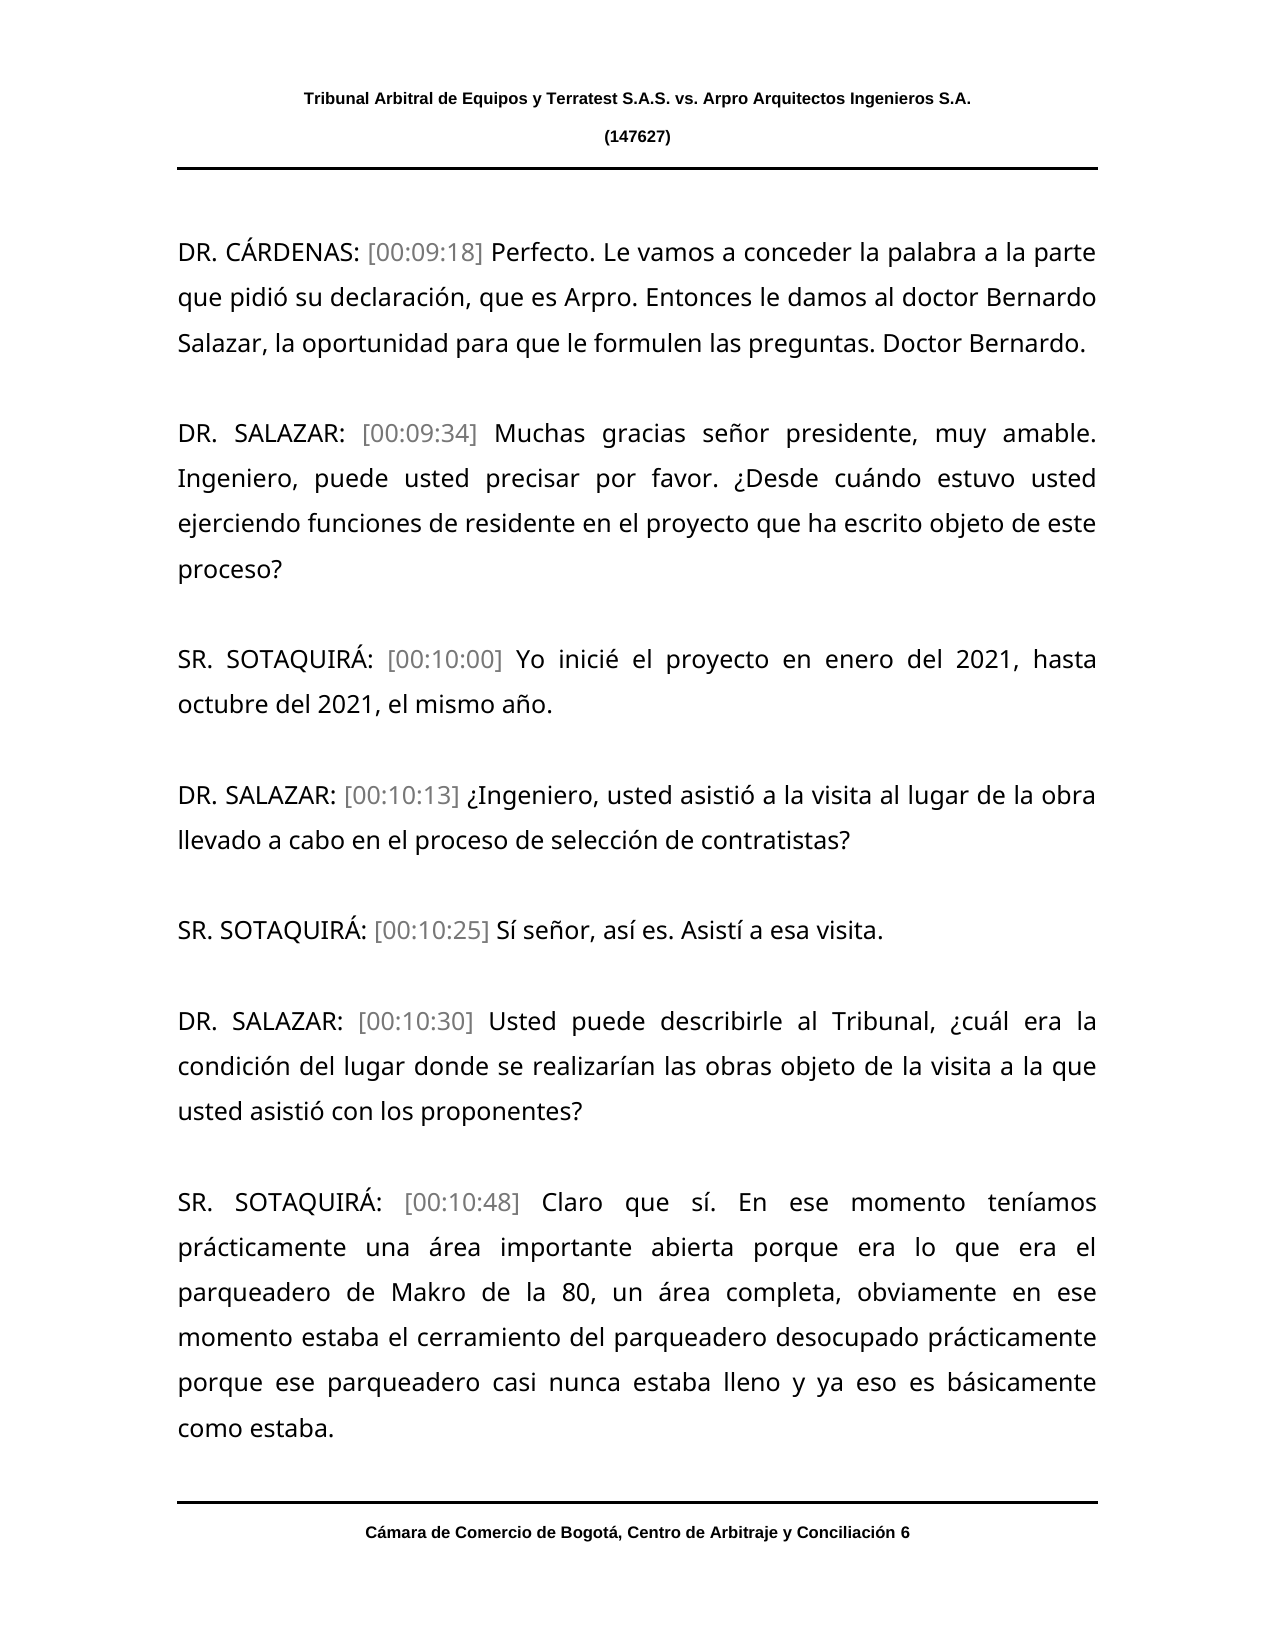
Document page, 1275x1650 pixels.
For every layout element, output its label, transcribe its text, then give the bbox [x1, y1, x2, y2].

text DR. SALAZAR: [00:10:30] Usted puede describirle al Tribunal, ¿cuál era la condición del lugar donde se realizarían las obras objeto de la visita a la que usted asistió con los proponentes? [177, 1003, 1098, 1128]
text DR. SALAZAR: [00:10:13] ¿Ingeniero, usted asistió a la visita al lugar de la obra llevado a cabo en el proceso de selección de contratistas? [177, 777, 1098, 857]
text DR. SALAZAR: [00:09:34] Muchas gracias señor presidente, muy amable. Ingeniero, puede usted precisar por favor. ¿Desde cuándo estuvo usted ejerciendo funciones de residente en el proyecto que ha escrito objeto de este proceso? [177, 416, 1098, 585]
text SR. SOTAQUIRÁ: [00:10:25] Sí señor, así es. Asistí a esa visita. [177, 913, 1098, 947]
text SR. SOTAQUIRÁ: [00:10:48] Claro que sí. En ese momento teníamos prácticamente una área importante abierta porque era lo que era el parqueadero de Makro de la 80, un área completa, obviamente en ese momento estaba el cerramiento del parqueadero desocupado prácticamente porque ese parqueadero casi nunca estaba lleno y ya eso es básicamente como estaba. [177, 1184, 1098, 1444]
text DR. CÁRDENAS: [00:09:18] Perfecto. Le vamos a conceder la palabra a la parte que pidió su declaración, que es Arpro. Entonces le damos al doctor Bernardo Salazar, la oportunidad para que le formulen las preguntas. Doctor Bernardo. [177, 235, 1098, 359]
text SR. SOTAQUIRÁ: [00:10:00] Yo inicié el proyecto en enero del 2021, hasta octubre del 2021, el mismo año. [177, 642, 1098, 721]
